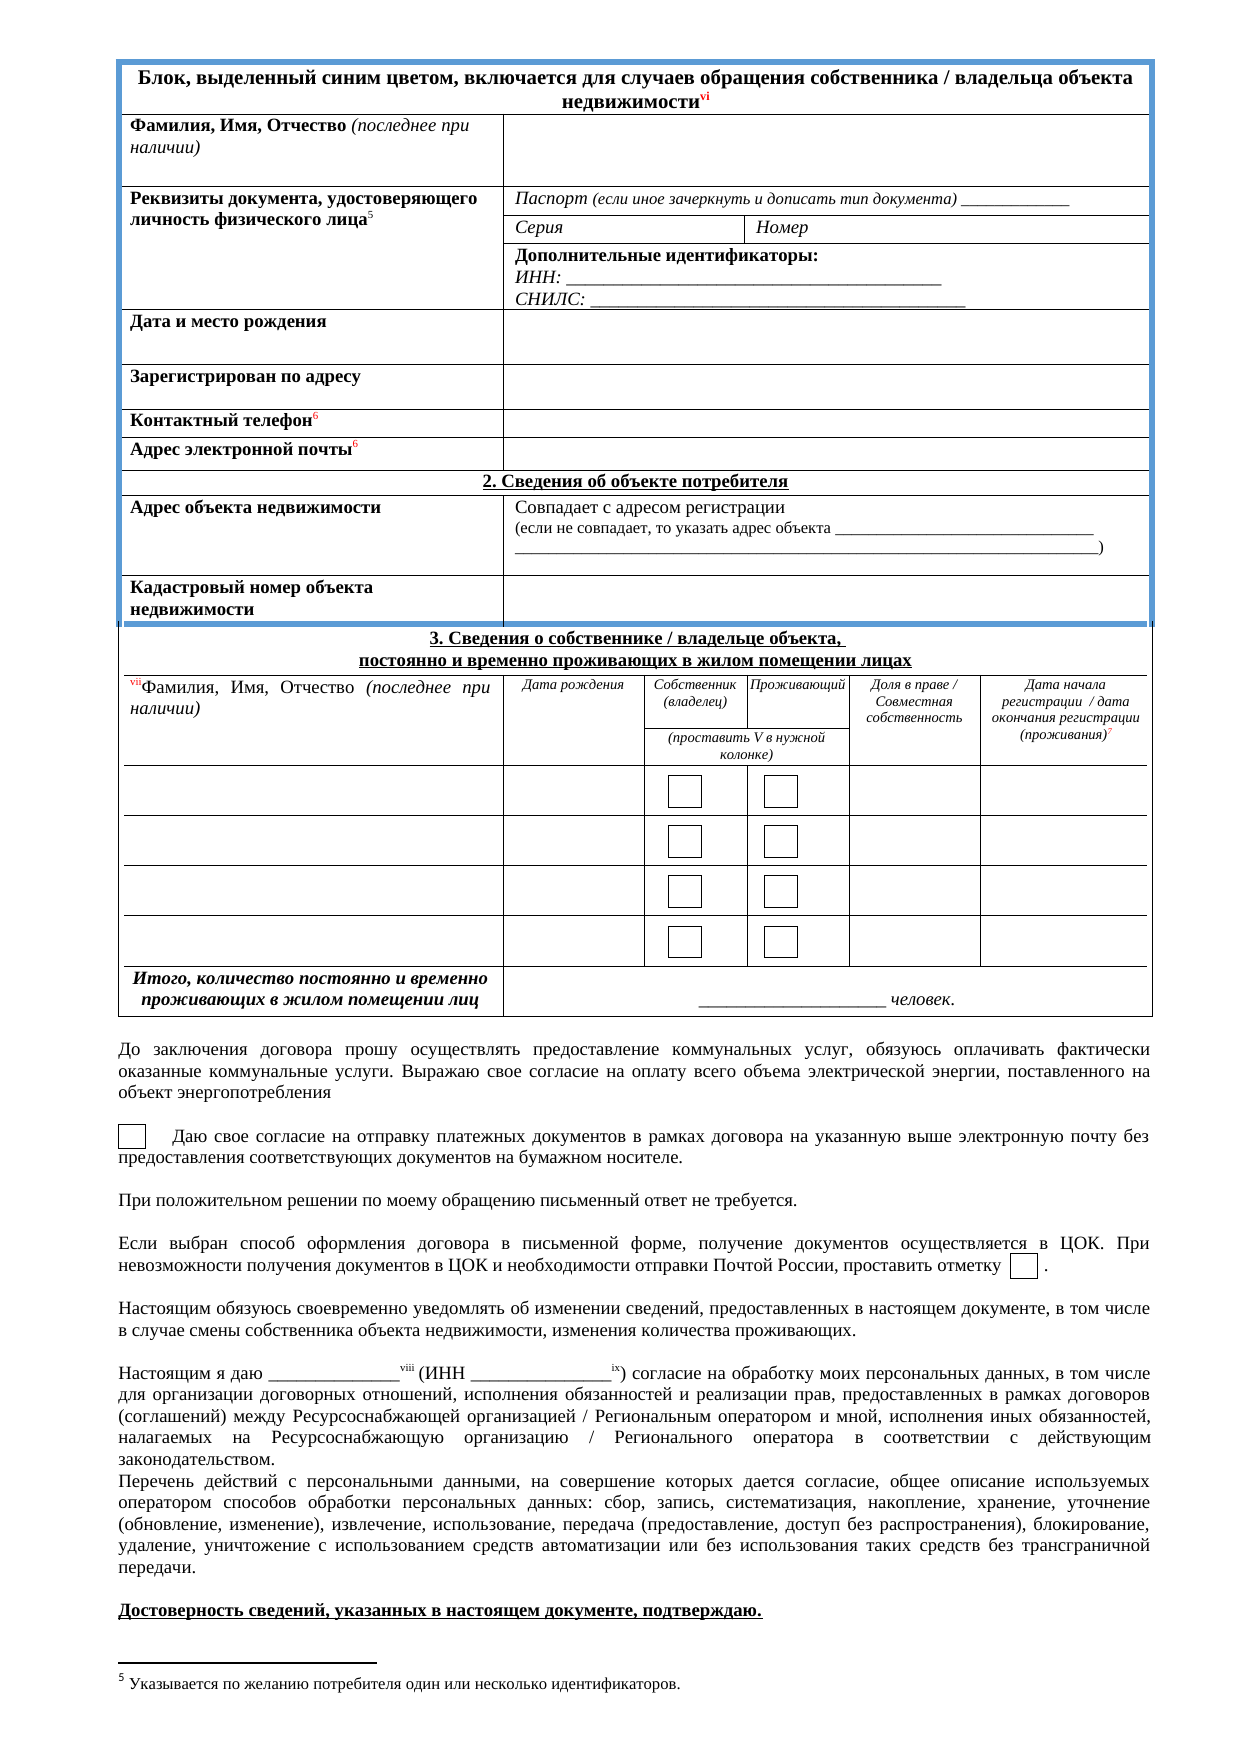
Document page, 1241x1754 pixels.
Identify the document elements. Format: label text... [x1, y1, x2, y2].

table_cell Адрес электронной почты6 [122, 438, 503, 470]
table_cell Серия [504, 216, 744, 243]
text До заключения договора прошу осуществлять предоставление коммунальных услуг, обязуюсь оплачивать фактически оказанные коммунальные услуги. Выражаю свое согласие на оплату всего объема электрической энергии, поставленного на объект энергопотребления [118, 1038, 1152, 1103]
table_cell [850, 816, 980, 865]
table_cell Дата и место рождения [122, 310, 503, 364]
table_cell [645, 866, 747, 915]
table_cell Номер [745, 216, 1149, 243]
table_cell [645, 816, 747, 865]
table_cell Доля в праве / Совместная собственность [850, 676, 980, 765]
table_cell [981, 815, 1152, 865]
table_cell [504, 115, 1149, 186]
text При положительном решении по моему обращению письменный ответ не требуется. [118, 1189, 1152, 1211]
table_cell 2. Сведения об объекте потребителя [122, 471, 1149, 495]
table_cell Собственник (владелец) [645, 676, 747, 728]
text Достоверность сведений, указанных в настоящем документе, подтверждаю. [118, 1599, 1152, 1620]
table_cell Совпадает с адресом регистрации (если не совпадает, то указать адрес объекта _______________________________ ______________________________________________________________________) [504, 496, 1149, 575]
table_cell Итого, количество постоянно и временно проживающих в жилом помещении лиц [119, 966, 503, 1016]
table_cell Проживающий [748, 676, 849, 728]
table_cell Дата рождения [504, 676, 644, 765]
text Если выбран способ оформления договора в письменной форме, получение документов осуществляется в ЦОК. При невозможности получения документов в ЦОК и необходимости отправки Почтой России, проставить отметку . [118, 1232, 1152, 1275]
table_cell Паспорт (если иное зачеркнуть и дописать тип документа) _____________ [504, 187, 1149, 215]
table_cell ____________________ человек. [504, 966, 1152, 1016]
table_cell (проставить V в нужной колонке) [645, 729, 849, 765]
text Даю свое согласие на отправку платежных документов в рамках договора на указанную выше электронную почту без предоставления соответствующих документов на бумажном носителе. [118, 1124, 1152, 1168]
table_cell [504, 766, 644, 815]
table_cell [504, 438, 1149, 470]
table_cell [504, 816, 644, 865]
table_cell [504, 866, 644, 915]
table_cell Кадастровый номер объекта недвижимости [122, 576, 503, 621]
table_cell [645, 916, 747, 966]
table_cell Фамилия, Имя, Отчество (последнее при наличии) [119, 675, 503, 765]
table_cell [119, 815, 503, 865]
table_cell [850, 766, 980, 815]
table_cell Дата начала регистрации / дата окончания регистрации (проживания) [981, 675, 1152, 765]
table_cell [504, 410, 1149, 437]
table_cell Блок, выделенный синим цветом, включается для случаев обращения собственника / владельца объекта недвижимости [122, 65, 1149, 113]
table_cell [981, 915, 1152, 966]
table_cell [119, 915, 503, 966]
text Перечень действий с персональными данными, на совершение которых дается согласие, общее описание используемых оператором способов обработки персональных данных: сбор, запись, систематизация, накопление, хранение, уточнение (обновление, изменение), извлечение, использование, передача (предоставление, доступ без распространения), блокирование, удаление, уничтожение с использованием средств автоматизации или без использования таких средств без трансграничной передачи. [118, 1469, 1152, 1577]
table_cell [850, 916, 980, 966]
table_cell Реквизиты документа, удостоверяющего личность физического лица [122, 187, 503, 309]
table_cell [645, 766, 747, 815]
table_cell Адрес объекта недвижимости [122, 496, 503, 575]
table_cell [748, 916, 849, 966]
table_cell [748, 866, 849, 915]
table_cell [119, 765, 503, 815]
table_cell Фамилия, Имя, Отчество (последнее при наличии) [122, 115, 503, 186]
table_cell [504, 365, 1149, 408]
table_cell [504, 576, 1149, 621]
table_cell Контактный телефон [122, 410, 503, 437]
table_cell [850, 866, 980, 915]
text Настоящим обязуюсь своевременно уведомлять об изменении сведений, предоставленных в настоящем документе, в том числе в случае смены собственника объекта недвижимости, изменения количества проживающих. [118, 1297, 1152, 1340]
text Настоящим я даю ______________ (ИНН _______________) согласие на обработку моих персональных данных, в том числе для организации договорных отношений, исполнения обязанностей и реализации прав, предоставленных в рамках договоров (соглашений) между Ресурсоснабжающей организацией / Региональным оператором и мной, исполнения иных обязанностей, налагаемых на Ресурсоснабжающую организацию / Регионального оператора в соответствии с действующим законодательством. [118, 1362, 1152, 1469]
table_cell [504, 916, 644, 966]
table_cell Зарегистрирован по адресу [122, 365, 503, 408]
table_cell [748, 816, 849, 865]
table_cell [748, 766, 849, 815]
table_cell 3. Сведения о собственнике / владельце объекта, постоянно и временно проживающих в жилом помещении лицах [119, 621, 1152, 675]
table_cell Дополнительные идентификаторы: ИНН: ________________________________________ СНИЛС: ________________________________________ [504, 244, 1149, 309]
table_cell [119, 865, 503, 915]
table_cell [981, 765, 1152, 815]
table_cell [981, 865, 1152, 915]
table_cell [504, 310, 1149, 364]
